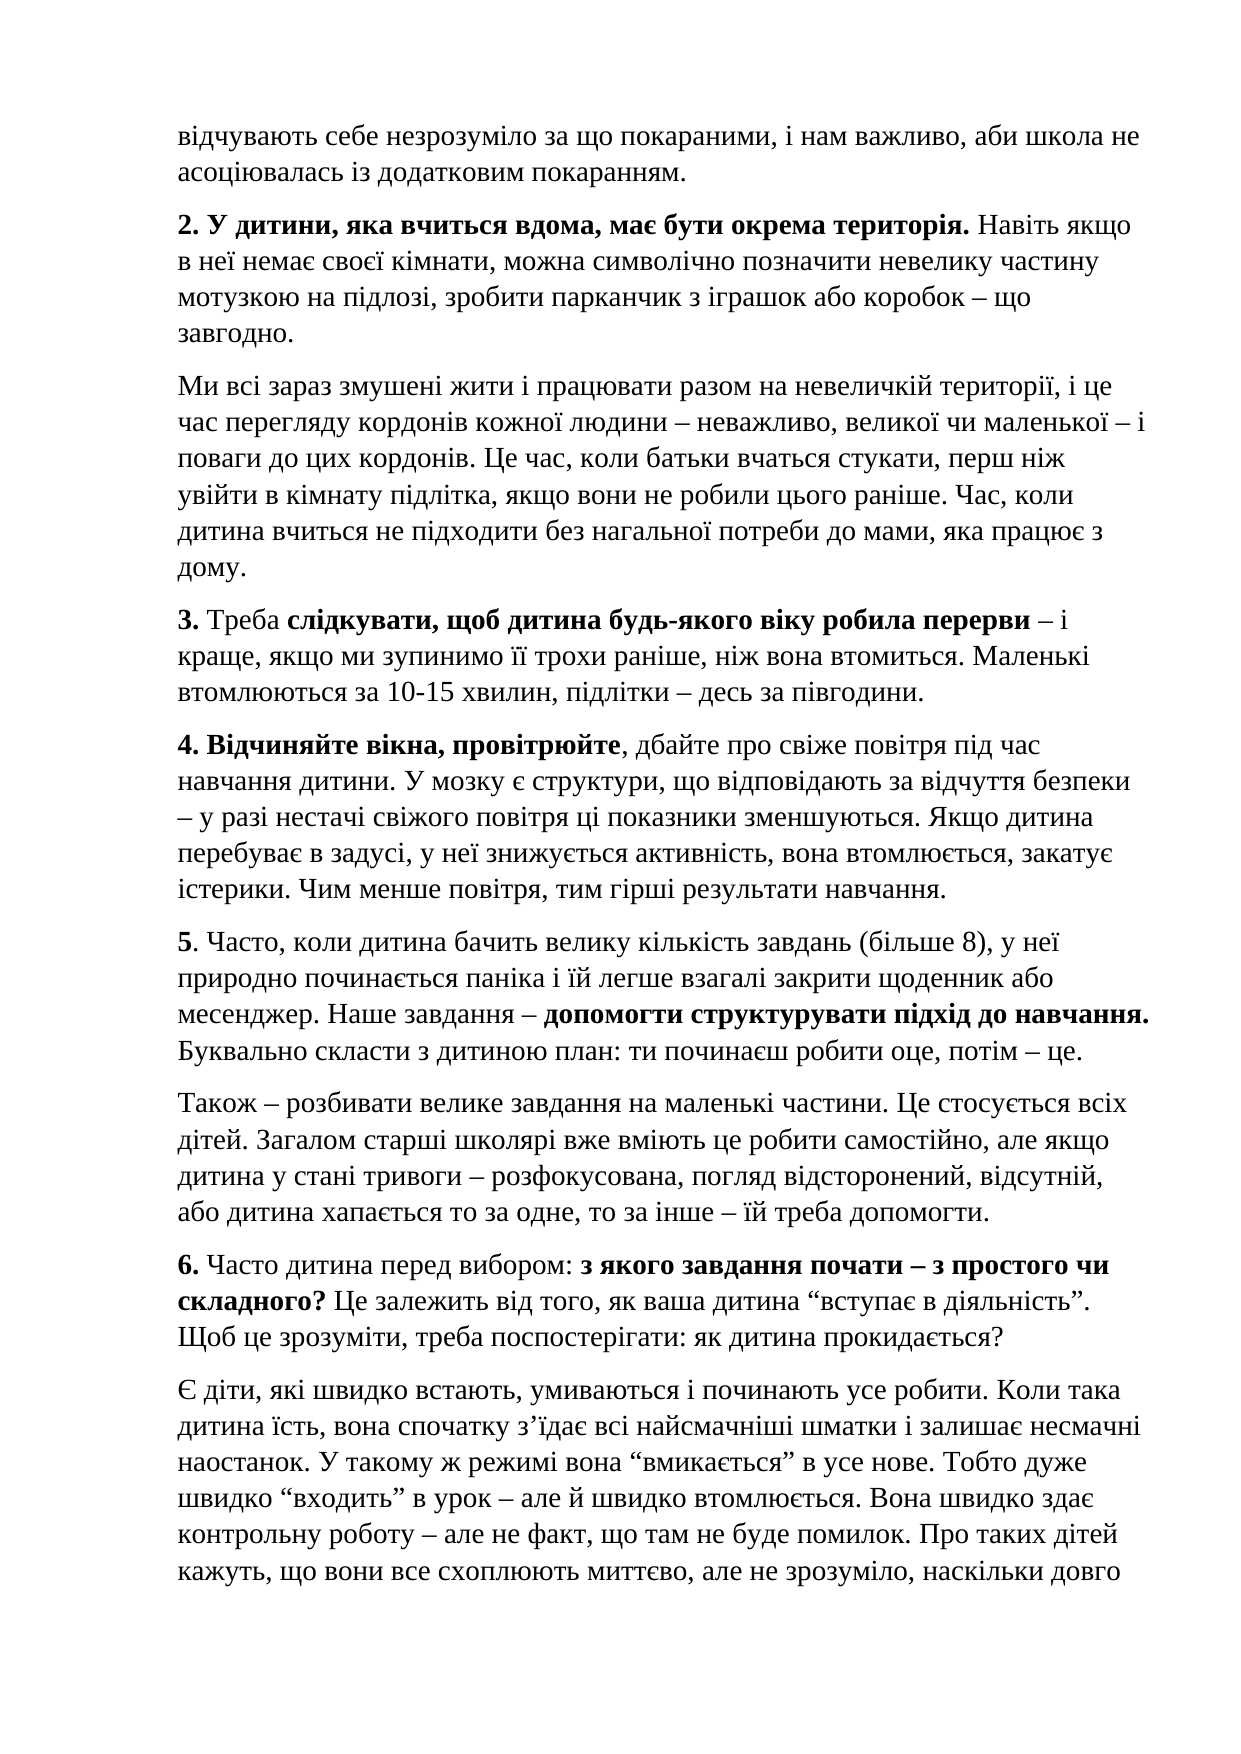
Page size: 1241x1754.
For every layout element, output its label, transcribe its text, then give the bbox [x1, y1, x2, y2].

text 6. Часто дитина перед вибором: з якого завдання почати – з простого чи складного? Це залежить від того, як ваша дитина “вступає в діяльність”. Щоб це зрозуміти, треба поспостерігати: як дитина прокидається? [177, 1247, 1152, 1353]
text 2. У дитини, яка вчиться вдома, має бути окрема територія. Навіть якщо в неї немає своєї кімнати, можна символічно позначити невелику частину мотузкою на підлозі, зробити парканчик з іграшок або коробок – що завгодно. [177, 207, 1152, 349]
text Ми всі зараз змушені жити і працювати разом на невеличкій території, і це час перегляду кордонів кожної людини – неважливо, великої чи маленької – і поваги до цих кордонів. Це час, коли батьки вчаться стукати, перш ніж увійти в кімнату підлітка, якщо вони не робили цього раніше. Час, коли дитина вчиться не підходити без нагальної потреби до мами, яка працює з дому. [177, 368, 1152, 583]
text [177, 1372, 1152, 1586]
text 5. Часто, коли дитина бачить велику кількість завдань (більше 8), у неї природно починається паніка і їй легше взагалі закрити щоденник або месенджер. Наше завдання – допомогти структурувати підхід до навчання. Буквально скласти з дитиною план: ти починаєш робити оце, потім – це. [177, 924, 1152, 1066]
text Також – розбивати велике завдання на маленькі частини. Це стосується всіх дітей. Загалом старші школярі вже вміють це робити самостійно, але якщо дитина у стані тривоги – розфокусована, погляд відсторонений, відсутній, або дитина хапається то за одне, то за інше – їй треба допомогти. [177, 1086, 1152, 1228]
text 3. Треба слідкувати, щоб дитина будь-якого віку робила перерви – і краще, якщо ми зупинимо її трохи раніше, ніж вона втомиться. Маленькі втомлюються за 10-15 хвилин, підлітки – десь за півгодини. [177, 602, 1152, 708]
text 4. Відчиняйте вікна, провітрюйте, дбайте про свіже повітря під час навчання дитини. У мозку є структури, що відповідають за відчуття безпеки – у разі нестачі свіжого повітря ці показники зменшуються. Якщо дитина перебуває в задусі, у неї знижується активність, вона втомлюється, закатує істерики. Чим менше повітря, тим гірші результати навчання. [177, 727, 1152, 905]
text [177, 118, 1152, 188]
